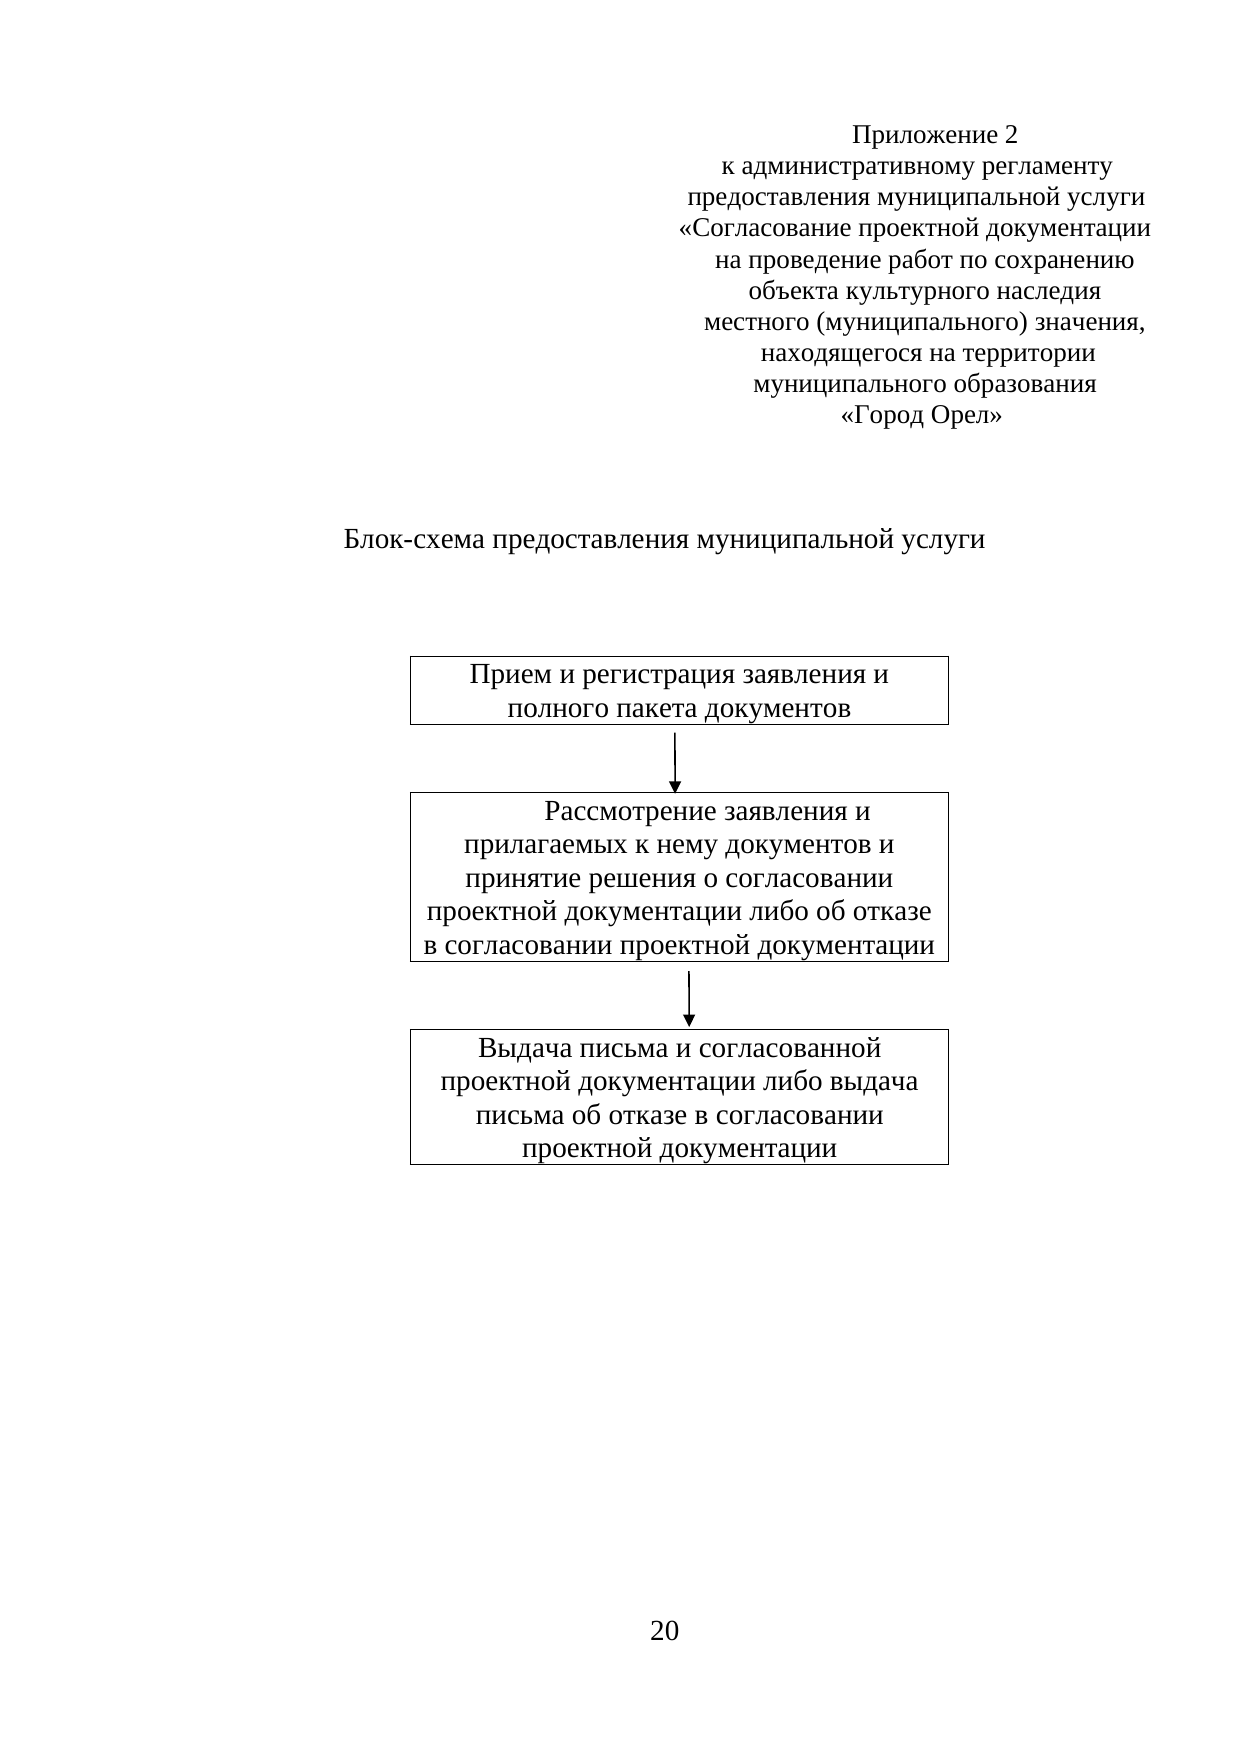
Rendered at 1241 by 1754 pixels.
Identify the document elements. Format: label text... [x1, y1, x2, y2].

text Блок-схема предоставления муниципальной услуги [177, 521, 1152, 555]
table_header Выдача письма и согласованной проектной документации либо выдача письма об отказе в согласовании проектной документации [411, 1030, 948, 1164]
text к административному регламенту [177, 149, 1152, 180]
text местного (муниципального) значения, [591, 305, 1152, 336]
text предоставления муниципальной услуги [620, 180, 1152, 212]
table_header Рассмотрение заявления и прилагаемых к нему документов и принятие решения о согласовании проектной документации либо об отказе в согласовании проектной документации [411, 793, 948, 961]
text «Город Орел» [591, 398, 1152, 429]
text «Согласование проектной документации [591, 212, 1152, 243]
text Приложение 2 [591, 118, 1152, 149]
text находящегося на территории [591, 336, 1152, 367]
text на проведение работ по сохранению [591, 243, 1152, 274]
text муниципального образования [591, 367, 1152, 398]
text объекта культурного наследия [591, 274, 1152, 305]
table_header Прием и регистрация заявления и полного пакета документов [411, 657, 948, 724]
